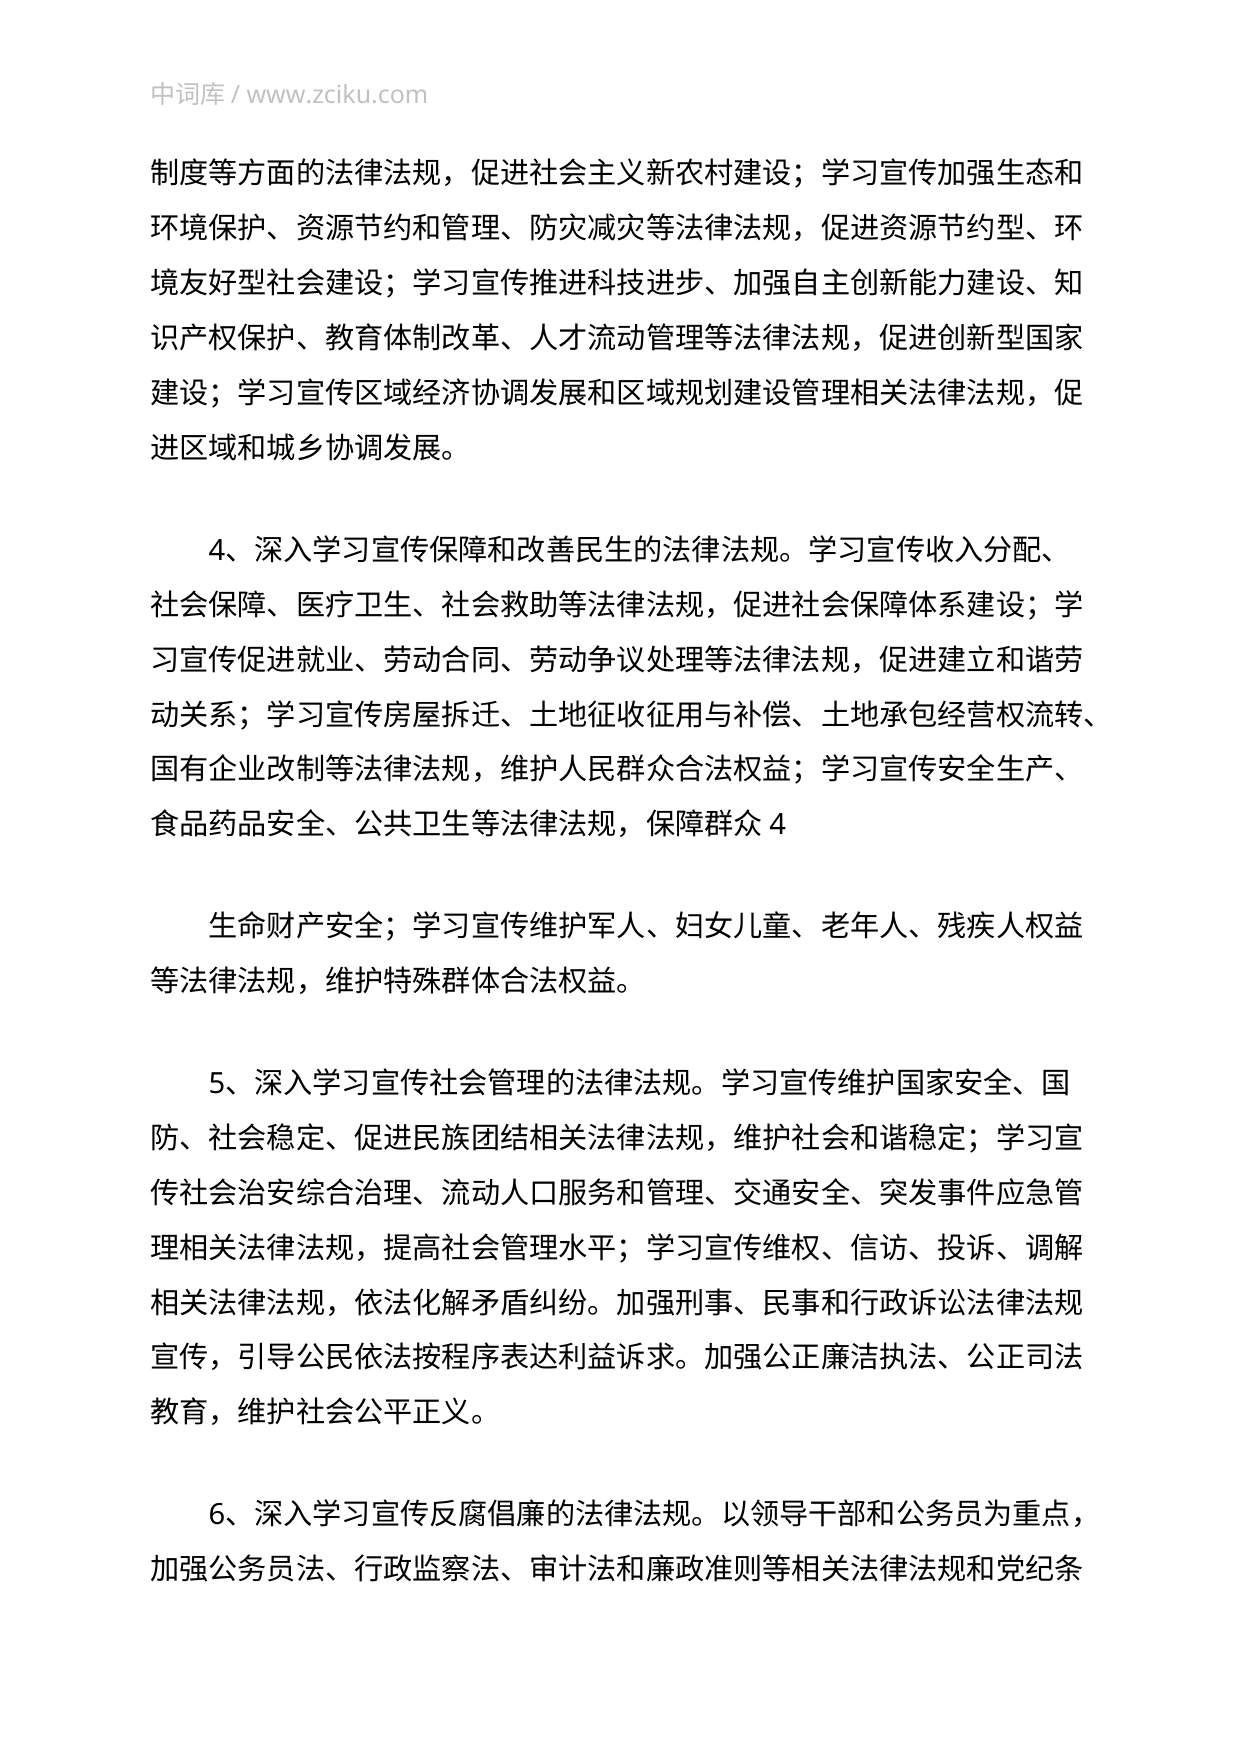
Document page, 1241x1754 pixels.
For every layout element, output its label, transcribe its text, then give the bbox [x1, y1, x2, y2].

text 5、深入学习宣传社会管理的法律法规。学习宣传维护国家安全、国防、社会稳定、促进民族团结相关法律法规，维护社会和谐稳定；学习宣传社会治安综合治理、流动人口服务和管理、交通安全、突发事件应急管理相关法律法规，提高社会管理水平；学习宣传维权、信访、投诉、调解相关法律法规，依法化解矛盾纠纷。加强刑事、民事和行政诉讼法律法规宣传，引导公民依法按程序表达利益诉求。加强公正廉洁执法、公正司法教育，维护社会公平正义。 [150, 1059, 1090, 1431]
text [150, 1491, 1090, 1588]
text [150, 150, 1090, 467]
text 生命财产安全；学习宣传维护军人、妇女儿童、老年人、残疾人权益等法律法规，维护特殊群体合法权益。 [150, 903, 1090, 1000]
text 4、深入学习宣传保障和改善民生的法律法规。学习宣传收入分配、社会保障、医疗卫生、社会救助等法律法规，促进社会保障体系建设；学习宣传促进就业、劳动合同、劳动争议处理等法律法规，促进建立和谐劳动关系；学习宣传房屋拆迁、土地征收征用与补偿、土地承包经营权流转、国有企业改制等法律法规，维护人民群众合法权益；学习宣传安全生产、食品药品安全、公共卫生等法律法规，保障群众 4 [150, 526, 1090, 843]
